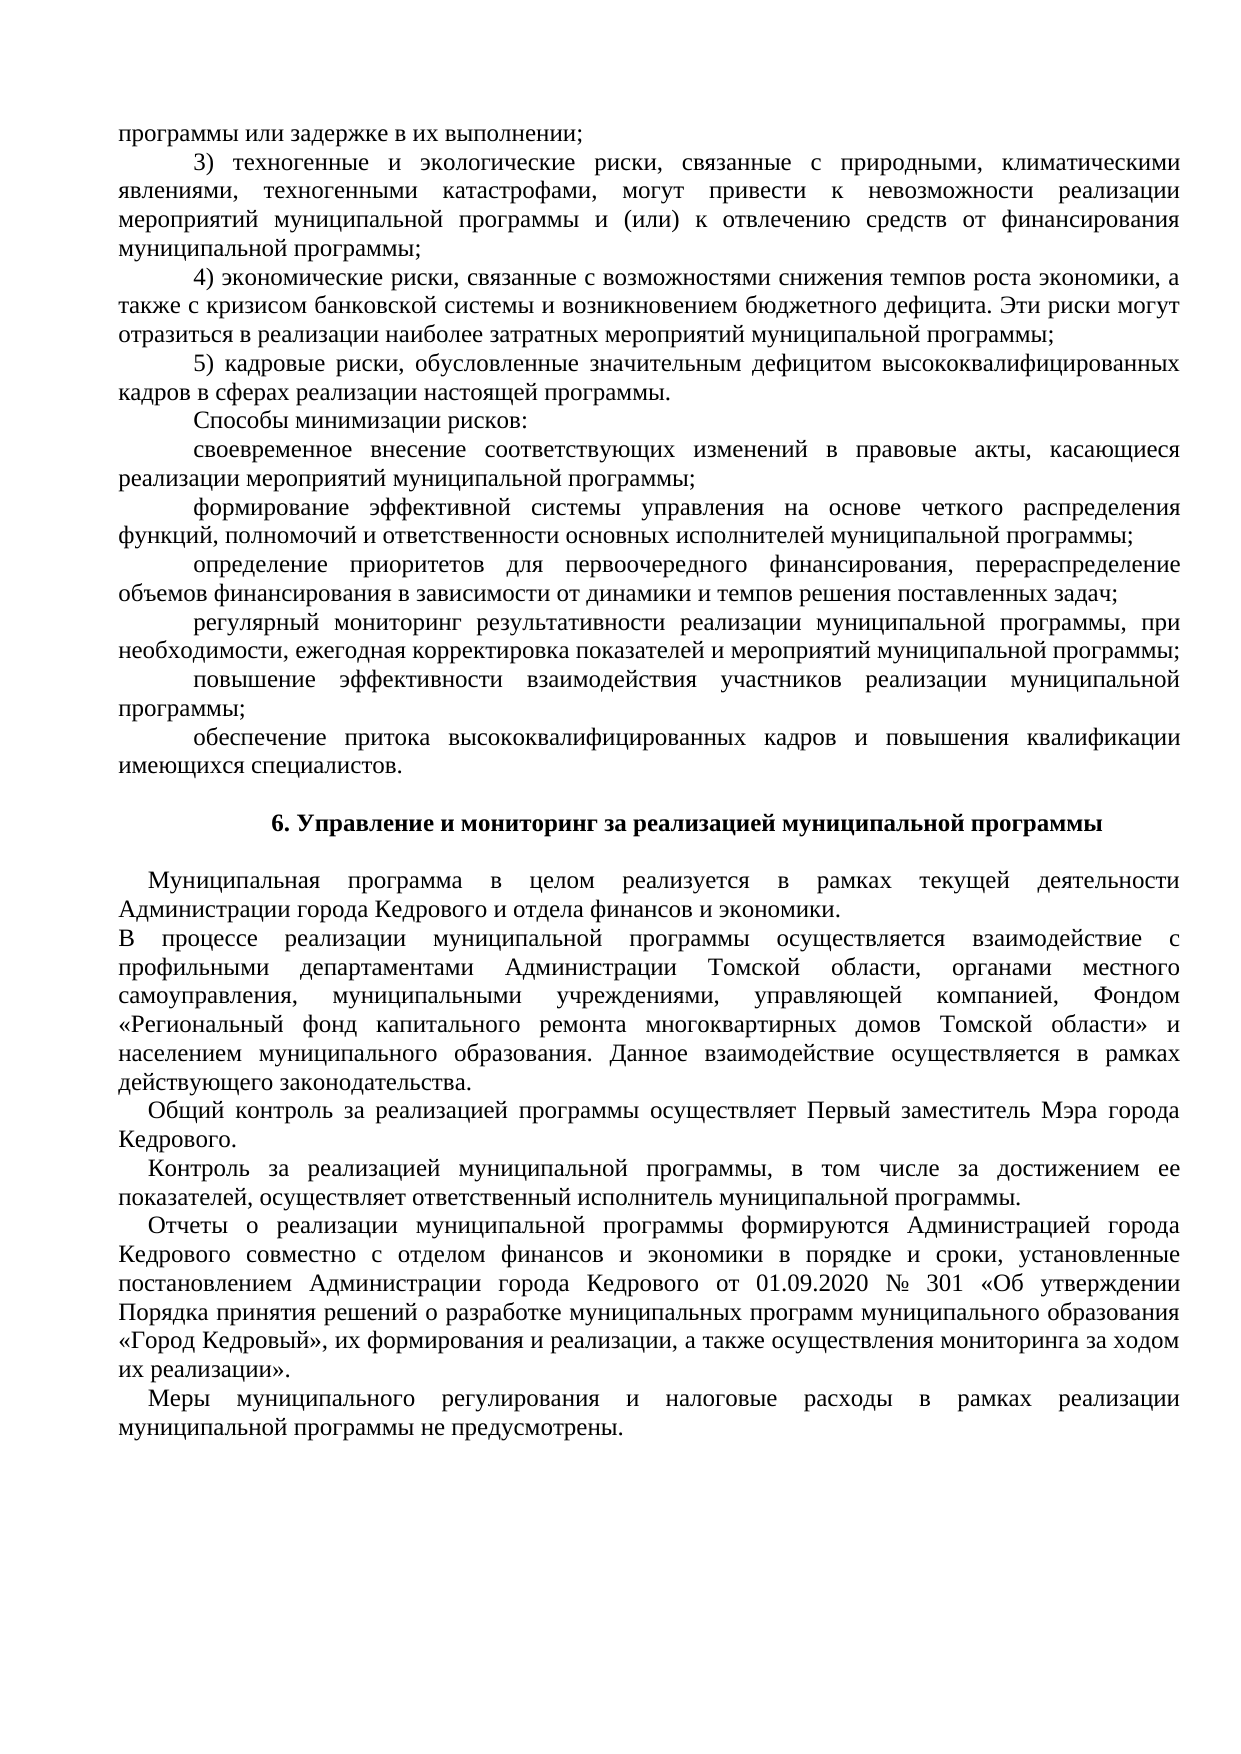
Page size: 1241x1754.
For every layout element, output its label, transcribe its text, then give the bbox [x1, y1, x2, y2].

title Способы минимизации рисков: [118, 406, 1181, 434]
title определение приоритетов для первоочередного финансирования, перераспределение объемов финансирования в зависимости от динамики и темпов решения поставленных задач; [118, 549, 1181, 607]
title 3) техногенные и экологические риски, связанные с природными, климатическими явлениями, техногенными катастрофами, могут привести к невозможности реализации мероприятий муниципальной программы и (или) к отвлечению средств от финансирования муниципальной программы; [118, 147, 1181, 262]
title регулярный мониторинг результативности реализации муниципальной программы, при необходимости, ежегодная корректировка показателей и мероприятий муниципальной программы; [118, 607, 1181, 664]
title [118, 118, 1181, 147]
text Отчеты о реализации муниципальной программы формируются Администрацией города Кедрового совместно с отделом финансов и экономики в порядке и сроки, установленные постановлением Администрации города Кедрового от 01.09.2020 № 301 «Об утверждении Порядка принятия решений о разработке муниципальных программ муниципального образования «Город Кедровый», их формирования и реализации, а также осуществления мониторинга за ходом их реализации». [118, 1211, 1181, 1383]
title обеспечение притока высококвалифицированных кадров и повышения квалификации имеющихся специалистов. [118, 722, 1181, 779]
title формирование эффективной системы управления на основе четкого распределения функций, полномочий и ответственности основных исполнителей муниципальной программы; [118, 492, 1181, 549]
text Контроль за реализацией муниципальной программы, в том числе за достижением ее показателей, осуществляет ответственный исполнитель муниципальной программы. [118, 1153, 1181, 1211]
text Общий контроль за реализацией программы осуществляет Первый заместитель Мэра города Кедрового. [118, 1096, 1181, 1153]
title 4) экономические риски, связанные с возможностями снижения темпов роста экономики, а также с кризисом банковской системы и возникновением бюджетного дефицита. Эти риски могут отразиться в реализации наиболее затратных мероприятий муниципальной программы; [118, 262, 1181, 348]
title повышение эффективности взаимодействия участников реализации муниципальной программы; [118, 664, 1181, 722]
text В процессе реализации муниципальной программы осуществляется взаимодействие с профильными департаментами Администрации Томской области, органами местного самоуправления, муниципальными учреждениями, управляющей компанией, Фондом «Региональный фонд капитального ремонта многоквартирных домов Томской области» и населением муниципального образования. Данное взаимодействие осуществляется в рамках действующего законодательства. [118, 923, 1181, 1096]
title своевременное внесение соответствующих изменений в правовые акты, касающиеся реализации мероприятий муниципальной программы; [118, 434, 1181, 492]
title 5) кадровые риски, обусловленные значительным дефицитом высококвалифицированных кадров в сферах реализации настоящей программы. [118, 348, 1181, 406]
text Меры муниципального регулирования и налоговые расходы в рамках реализации муниципальной программы не предусмотрены. [118, 1383, 1181, 1441]
title 6. Управление и мониторинг за реализацией муниципальной программы [193, 808, 1181, 837]
text Муниципальная программа в целом реализуется в рамках текущей деятельности Администрации города Кедрового и отдела финансов и экономики. [118, 866, 1181, 923]
